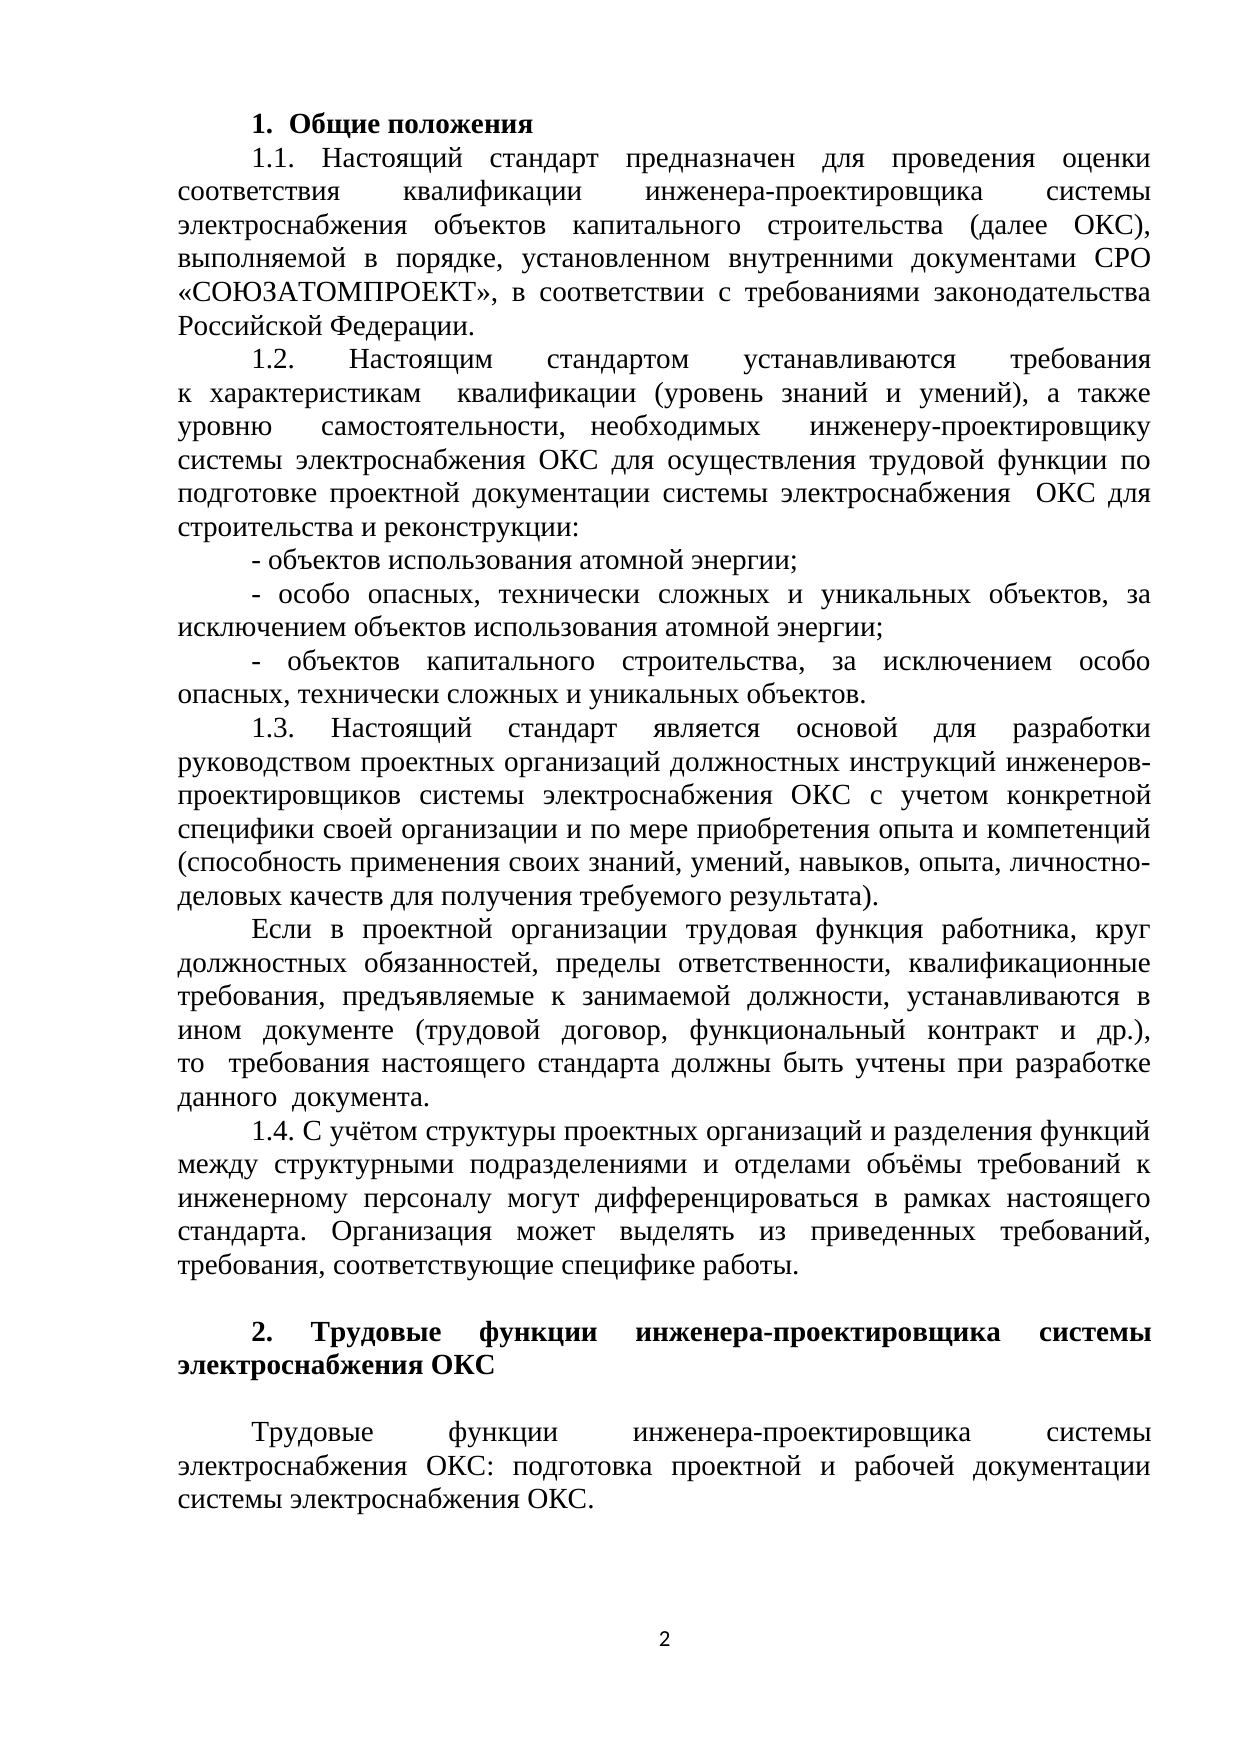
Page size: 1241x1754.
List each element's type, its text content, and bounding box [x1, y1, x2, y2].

list Общие положения [251, 106, 1152, 140]
text - особо опасных, технически сложных и уникальных объектов, за исключением объектов использования атомной энергии; [177, 576, 1152, 643]
text 1.4. С учётом структуры проектных организаций и разделения функций между структурными подразделениями и отделами объёмы требований к инженерному персоналу могут дифференцироваться в рамках настоящего стандарта. Организация может выделять из приведенных требований, требования, соответствующие специфике работы. [177, 1113, 1152, 1280]
text Если в проектной организации трудовая функция работника, круг должностных обязанностей, пределы ответственности, квалификационные требования, предъявляемые к занимаемой должности, устанавливаются в ином документе (трудовой договор, функциональный контракт и др.), то требования настоящего стандарта должны быть учтены при разработке данного документа. [177, 911, 1152, 1113]
text Трудовые функции инженера-проектировщика системы электроснабжения ОКС: подготовка проектной и рабочей документации системы электроснабжения ОКС. [177, 1414, 1152, 1515]
text - объектов капитального строительства, за исключением особо опасных, технически сложных и уникальных объектов. [177, 643, 1152, 710]
text 1.1. Настоящий стандарт предназначен для проведения оценки соответствия квалификации инженера-проектировщика системы электроснабжения объектов капитального строительства (далее ОКС), выполняемой в порядке, установленном внутренними документами СРО «СОЮЗАТОМПРОЕКТ», в соответствии с требованиями законодательства Российской Федерации. [177, 140, 1152, 341]
text - объектов использования атомной энергии; [177, 542, 1152, 576]
text 1.2. Настоящим стандартом устанавливаются требования к характеристикам квалификации (уровень знаний и умений), а также уровню самостоятельности, необходимых инженеру-проектировщику системы электроснабжения ОКС для осуществления трудовой функции по подготовке проектной документации системы электроснабжения ОКС для строительства и реконструкции: [177, 341, 1152, 542]
text 2. Трудовые функции инженера-проектировщика системы электроснабжения ОКС [177, 1314, 1152, 1381]
text 1.3. Настоящий стандарт является основой для разработки руководством проектных организаций должностных инструкций инженеров-проектировщиков системы электроснабжения ОКС с учетом конкретной специфики своей организации и по мере приобретения опыта и компетенций (способность применения своих знаний, умений, навыков, опыта, личностно-деловых качеств для получения требуемого результата). [177, 710, 1152, 911]
